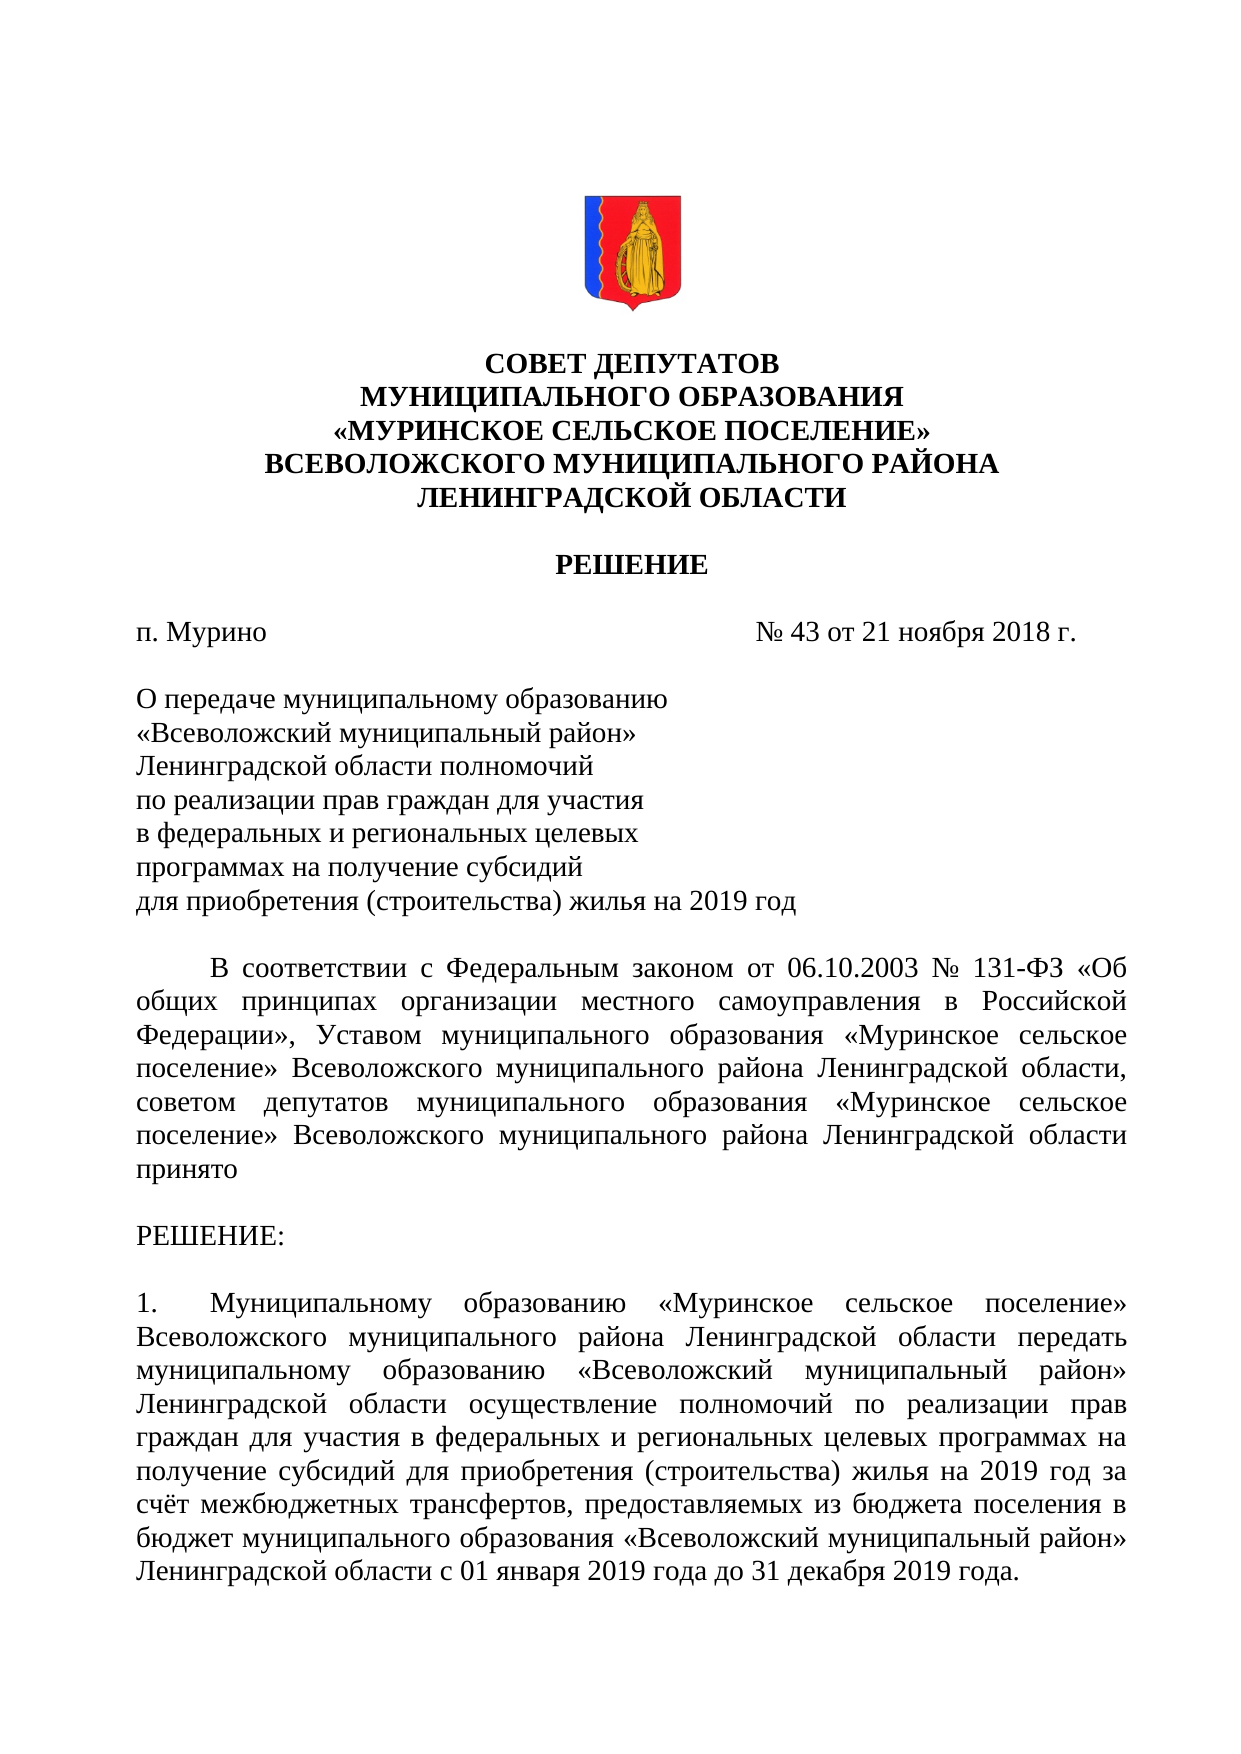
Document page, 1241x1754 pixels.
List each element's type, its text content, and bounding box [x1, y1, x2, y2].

text РЕШЕНИЕ [136, 547, 1128, 581]
text О передаче муниципальному образованию [136, 681, 1128, 715]
text в федеральных и региональных целевых [136, 816, 1128, 849]
text МУНИЦИПАЛЬНОГО ОБРАЗОВАНИЯ [136, 379, 1128, 413]
list Муниципальному образованию «Муринское сельское поселение» Всеволожского муниципального района Ленинградской области передать муниципальному образованию «Всеволожский муниципальный район» Ленинградской области осуществление полномочий по реализации прав граждан для участия в федеральных и региональных целевых программах на получение субсидий для приобретения (строительства) жилья на 2019 год за счёт межбюджетных трансфертов, предоставляемых из бюджета поселения в бюджет муниципального образования «Всеволожский муниципальный район» Ленинградской области с 01 января 2019 года до 31 декабря 2019 года. [136, 1285, 1128, 1587]
text СОВЕТ ДЕПУТАТОВ [136, 346, 1128, 379]
text ЛЕНИНГРАДСКОЙ ОБЛАСТИ [136, 480, 1128, 514]
text ВСЕВОЛОЖСКОГО МУНИЦИПАЛЬНОГО РАЙОНА [136, 447, 1128, 480]
text Ленинградской области полномочий [136, 748, 1128, 782]
text В соответствии с Федеральным законом от 06.10.2003 № 131-ФЗ «Об общих принципах организации местного самоуправления в Российской Федерации», Уставом муниципального образования «Муринское сельское поселение» Всеволожского муниципального района Ленинградской области, советом депутатов муниципального образования «Муринское сельское поселение» Всеволожского муниципального района Ленинградской области принято [136, 950, 1128, 1184]
text РЕШЕНИЕ: [136, 1218, 1128, 1252]
text программах на получение субсидий [136, 849, 1128, 883]
text «МУРИНСКОЕ СЕЛЬСКОЕ ПОСЕЛЕНИЕ» [136, 413, 1128, 447]
text п. Мурино № 43 от 21 ноября 2018 г. [136, 614, 1128, 648]
picture [576, 193, 694, 318]
text по реализации прав граждан для участия [136, 782, 1128, 816]
text «Всеволожский муниципальный район» [136, 715, 1128, 748]
text для приобретения (строительства) жилья на 2019 год [136, 883, 1128, 916]
